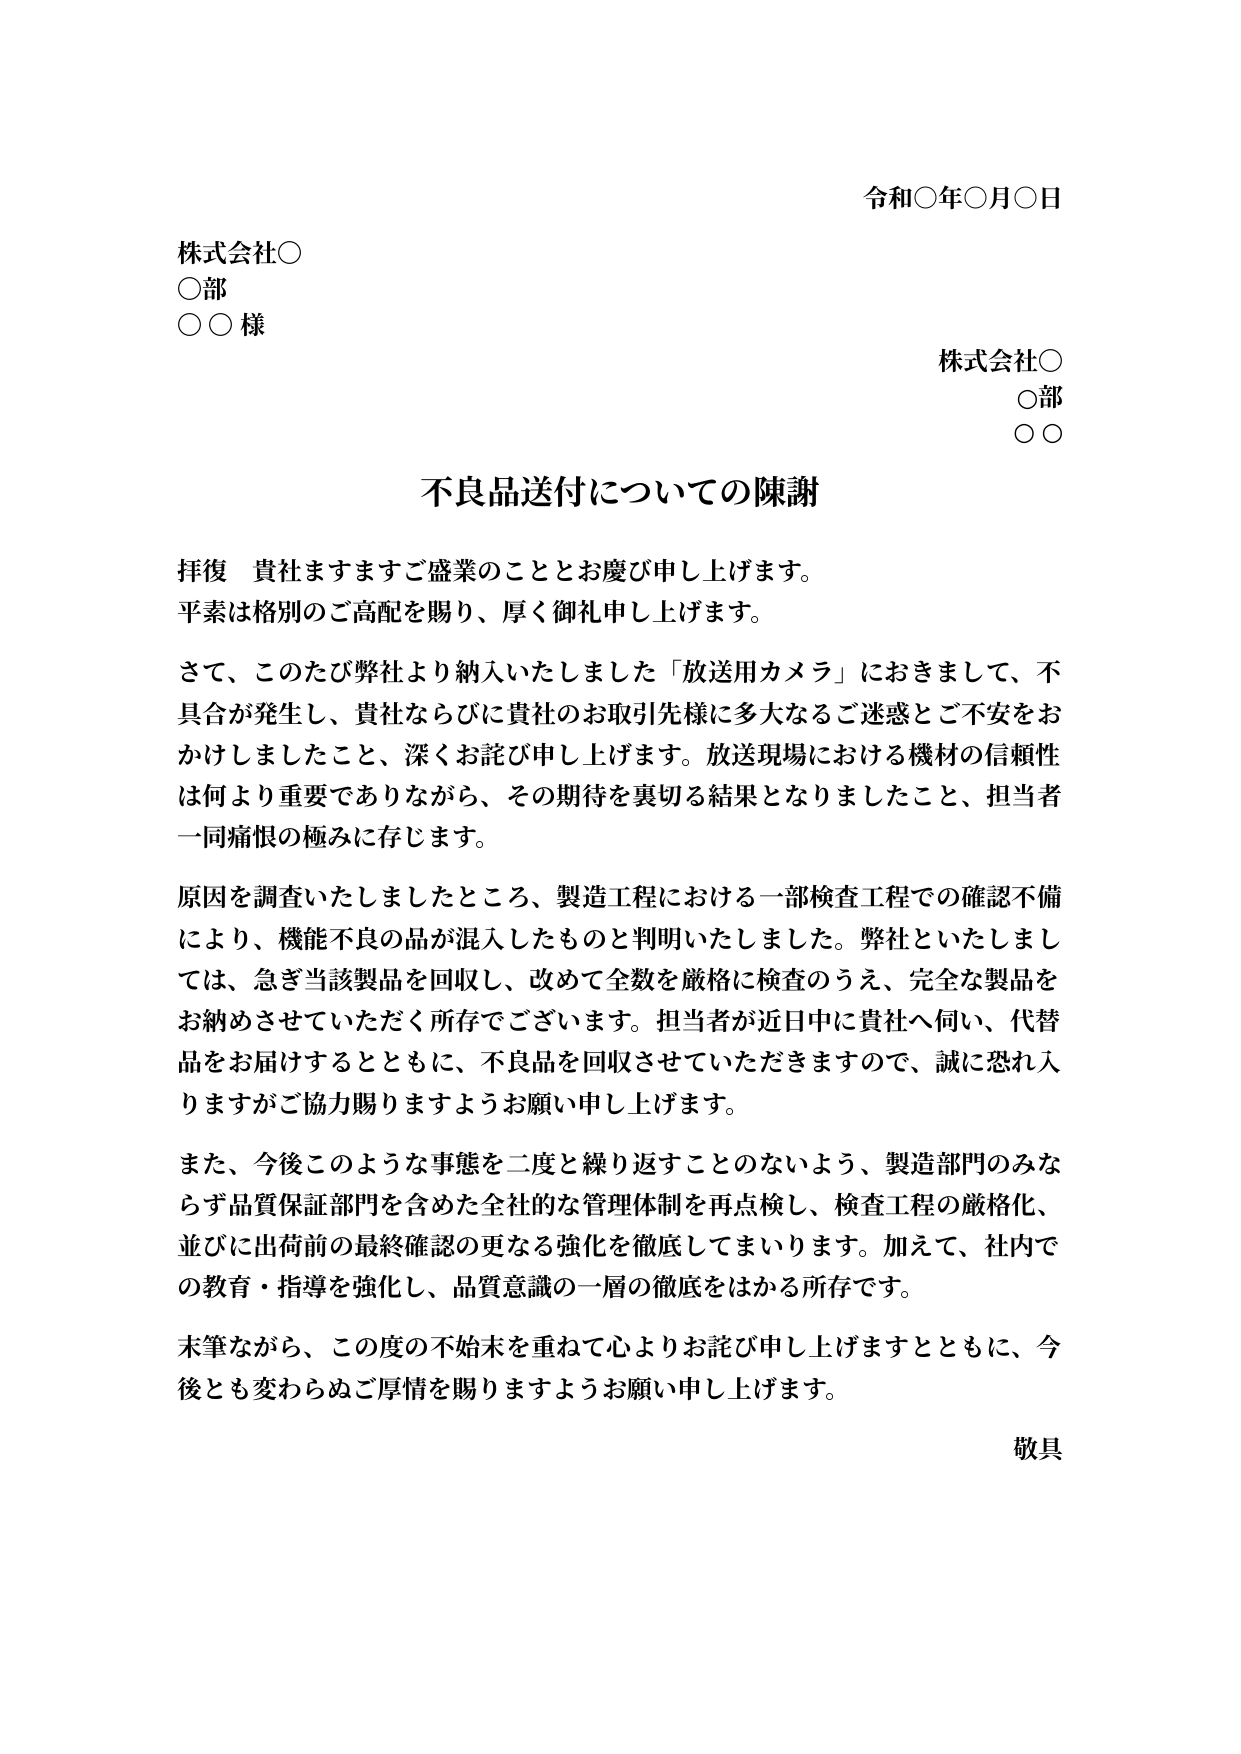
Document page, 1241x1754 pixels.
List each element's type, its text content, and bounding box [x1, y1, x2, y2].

text 敬具 [177, 1429, 1063, 1465]
text 平素は格別のご高配を賜り、厚く御礼申し上げます。 [177, 593, 1063, 629]
text また、今後このような事態を二度と繰り返すことのないよう、製造部門のみならず品質保証部門を含めた全社的な管理体制を再点検し、検査工程の厳格化、並びに出荷前の最終確認の更なる強化を徹底してまいります。加えて、社内での教育・指導を強化し、品質意識の一層の徹底をはかる所存です。 [177, 1144, 1063, 1304]
text ○ ○ [177, 414, 1063, 448]
text 原因を調査いたしましたところ、製造工程における一部検査工程での確認不備により、機能不良の品が混入したものと判明いたしました。弊社といたしましては、急ぎ当該製品を回収し、改めて全数を厳格に検査のうえ、完全な製品をお納めさせていただく所存でございます。担当者が近日中に貴社へ伺い、代替品をお届けするとともに、不良品を回収させていただきますので、誠に恐れ入りますがご協力賜りますようお願い申し上げます。 [177, 878, 1063, 1120]
text 不良品送付についての陳謝 [177, 466, 1063, 514]
text さて、このたび弊社より納入いたしました「放送用カメラ」におきまして、不具合が発生し、貴社ならびに貴社のお取引先様に多大なるご迷惑とご不安をおかけしましたこと、深くお詫び申し上げます。放送現場における機材の信頼性は何より重要でありながら、その期待を裏切る結果となりましたこと、担当者一同痛恨の極みに存じます。 [177, 653, 1063, 854]
text 令和○年○月○日 [177, 179, 1063, 215]
text 拝復 貴社ますますご盛業のこととお慶び申し上げます。 [177, 552, 1063, 588]
text 株式会社〇 〇部 〇 〇 様 [177, 234, 1063, 342]
text 末筆ながら、この度の不始末を重ねて心よりお詫び申し上げますとともに、今後とも変わらぬご厚情を賜りますようお願い申し上げます。 [177, 1328, 1063, 1405]
text 株式会社〇 ○部 [177, 342, 1063, 414]
